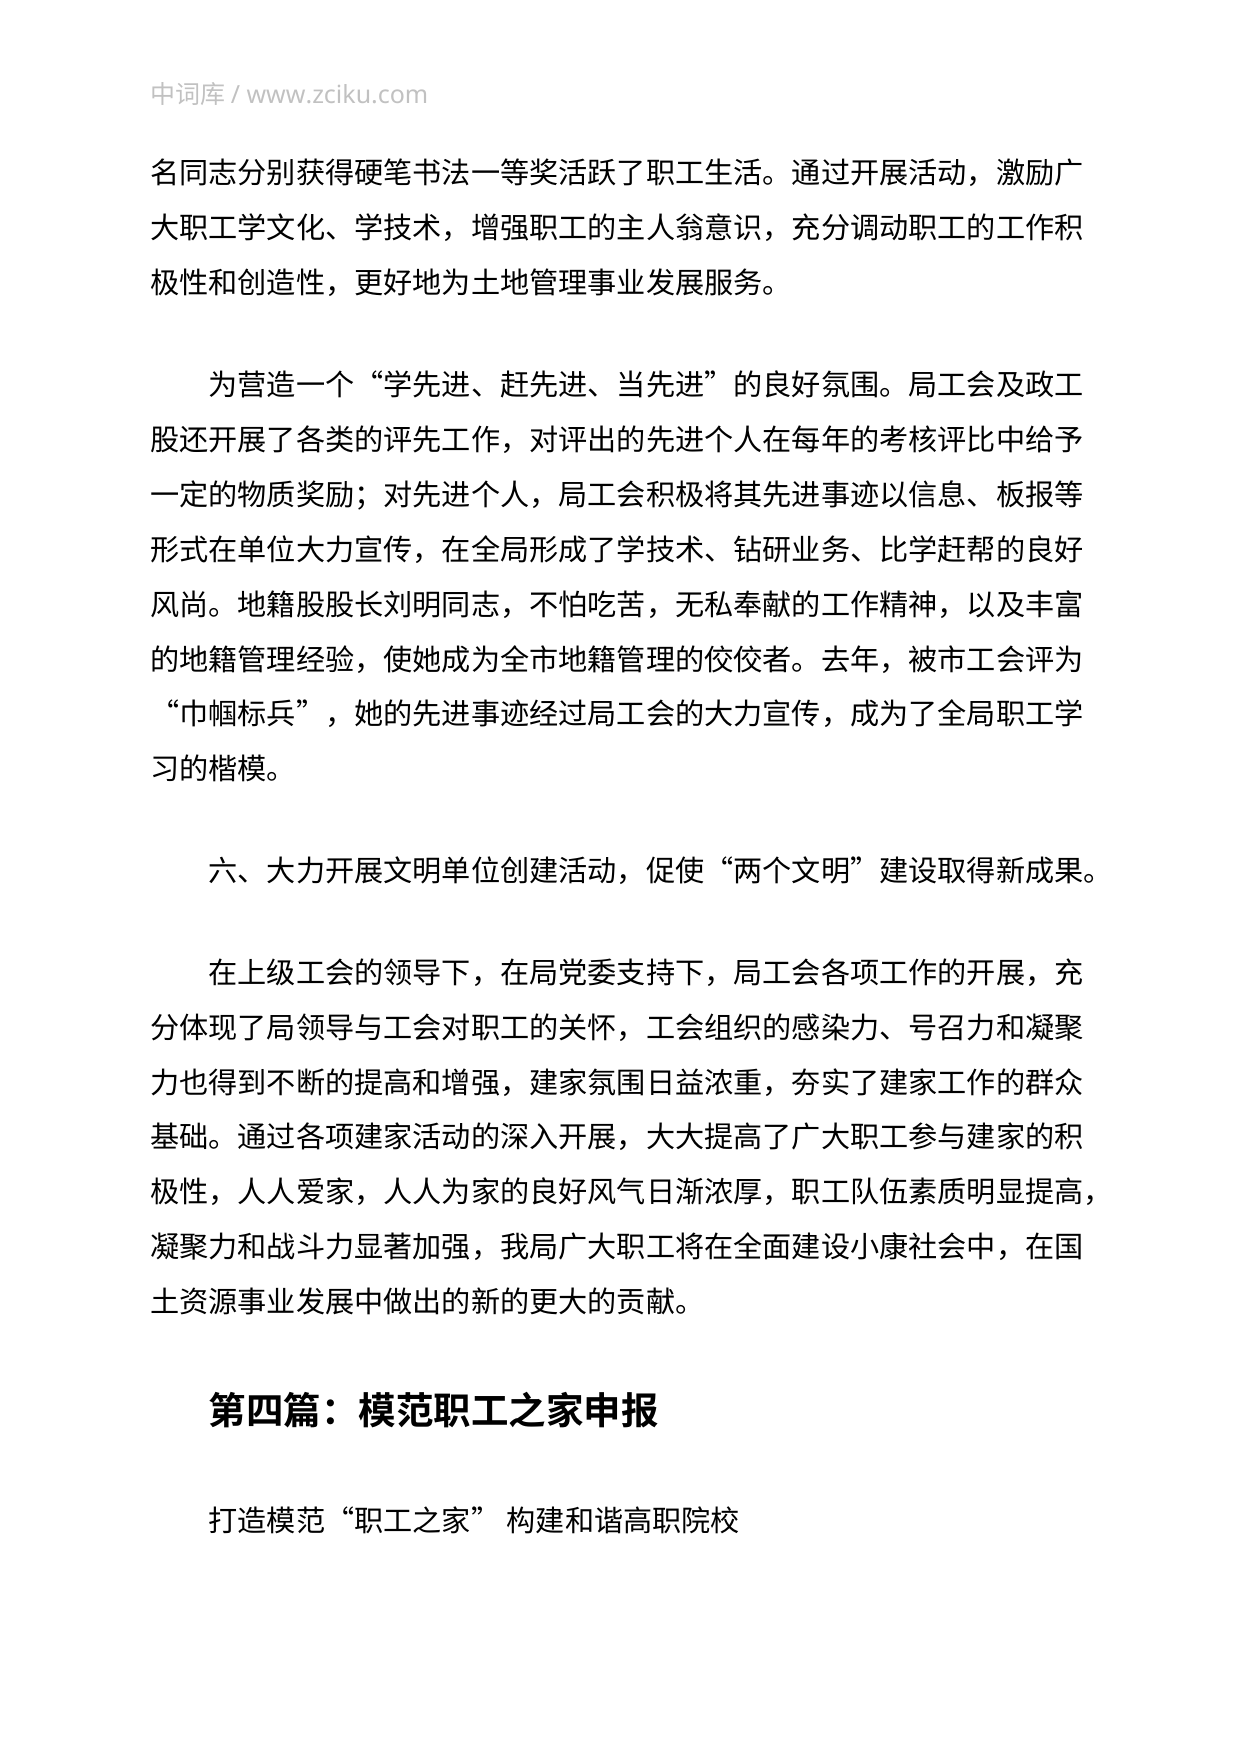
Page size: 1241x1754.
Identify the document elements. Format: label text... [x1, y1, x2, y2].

text 为营造一个“学先进、赶先进、当先进”的良好氛围。局工会及政工股还开展了各类的评先工作，对评出的先进个人在每年的考核评比中给予一定的物质奖励；对先进个人，局工会积极将其先进事迹以信息、板报等形式在单位大力宣传，在全局形成了学技术、钻研业务、比学赶帮的良好风尚。地籍股股长刘明同志，不怕吃苦，无私奉献的工作精神，以及丰富的地籍管理经验，使她成为全市地籍管理的佼佼者。去年，被市工会评为“巾帼标兵”，她的先进事迹经过局工会的大力宣传，成为了全局职工学习的楷模。 [150, 362, 1090, 788]
text 六、大力开展文明单位创建活动，促使“两个文明”建设取得新成果。 [150, 848, 1090, 890]
text 打造模范“职工之家” 构建和谐高职院校 [150, 1498, 1090, 1540]
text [150, 150, 1090, 302]
text 第四篇：模范职工之家申报 [150, 1381, 1090, 1435]
text 在上级工会的领导下，在局党委支持下，局工会各项工作的开展，充分体现了局领导与工会对职工的关怀，工会组织的感染力、号召力和凝聚力也得到不断的提高和增强，建家氛围日益浓重，夯实了建家工作的群众基础。通过各项建家活动的深入开展，大大提高了广大职工参与建家的积极性，人人爱家，人人为家的良好风气日渐浓厚，职工队伍素质明显提高，凝聚力和战斗力显著加强，我局广大职工将在全面建设小康社会中，在国土资源事业发展中做出的新的更大的贡献。 [150, 949, 1090, 1321]
